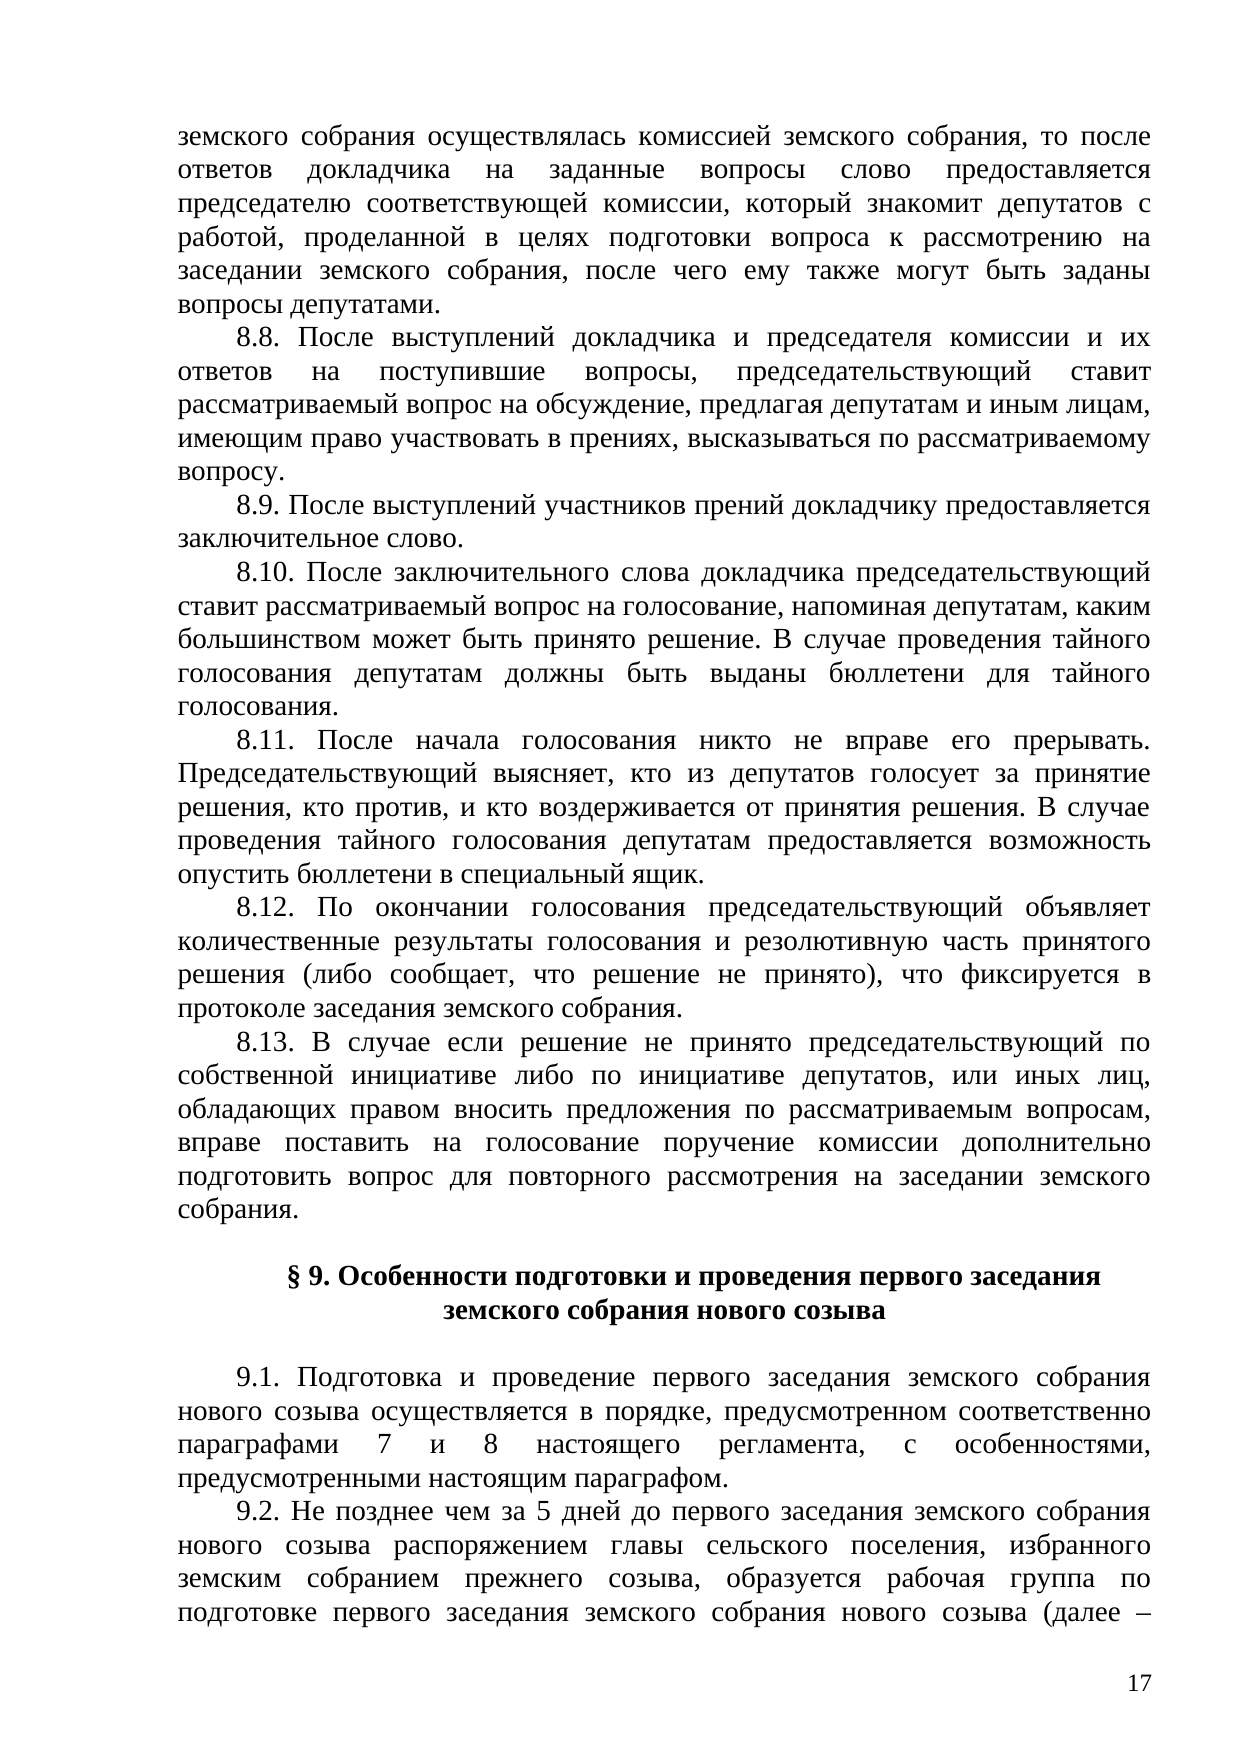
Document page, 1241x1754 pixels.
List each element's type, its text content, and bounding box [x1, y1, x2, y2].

text 9.1. Подготовка и проведение первого заседания земского собрания нового созыва осуществляется в порядке, предусмотренном соответственно параграфами 7 и 8 настоящего регламента, с особенностями, предусмотренными настоящим параграфом. [177, 1359, 1152, 1493]
text 8.12. По окончании голосования председательствующий объявляет количественные результаты голосования и резолютивную часть принятого решения (либо сообщает, что решение не принято), что фиксируется в протоколе заседания земского собрания. [177, 889, 1152, 1024]
text 8.11. После начала голосования никто не вправе его прерывать. Председательствующий выясняет, кто из депутатов голосует за принятие решения, кто против, и кто воздерживается от принятия решения. В случае проведения тайного голосования депутатам предоставляется возможность опустить бюллетени в специальный ящик. [177, 722, 1152, 889]
text 8.8. После выступлений докладчика и председателя комиссии и их ответов на поступившие вопросы, председательствующий ставит рассматриваемый вопрос на обсуждение, предлагая депутатам и иным лицам, имеющим право участвовать в прениях, высказываться по рассматриваемому вопросу. [177, 319, 1152, 487]
text 8.9. После выступлений участников прений докладчику предоставляется заключительное слово. [177, 487, 1152, 554]
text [177, 1493, 1152, 1627]
text § 9. Особенности подготовки и проведения первого заседания земского собрания нового созыва [177, 1258, 1152, 1326]
text 8.13. В случае если решение не принято председательствующий по собственной инициативе либо по инициативе депутатов, или иных лиц, обладающих правом вносить предложения по рассматриваемым вопросам, вправе поставить на голосование поручение комиссии дополнительно подготовить вопрос для повторного рассмотрения на заседании земского собрания. [177, 1024, 1152, 1225]
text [177, 118, 1152, 319]
text 8.10. После заключительного слова докладчика председательствующий ставит рассматриваемый вопрос на голосование, напоминая депутатам, каким большинством может быть принято решение. В случае проведения тайного голосования депутатам должны быть выданы бюллетени для тайного голосования. [177, 554, 1152, 722]
